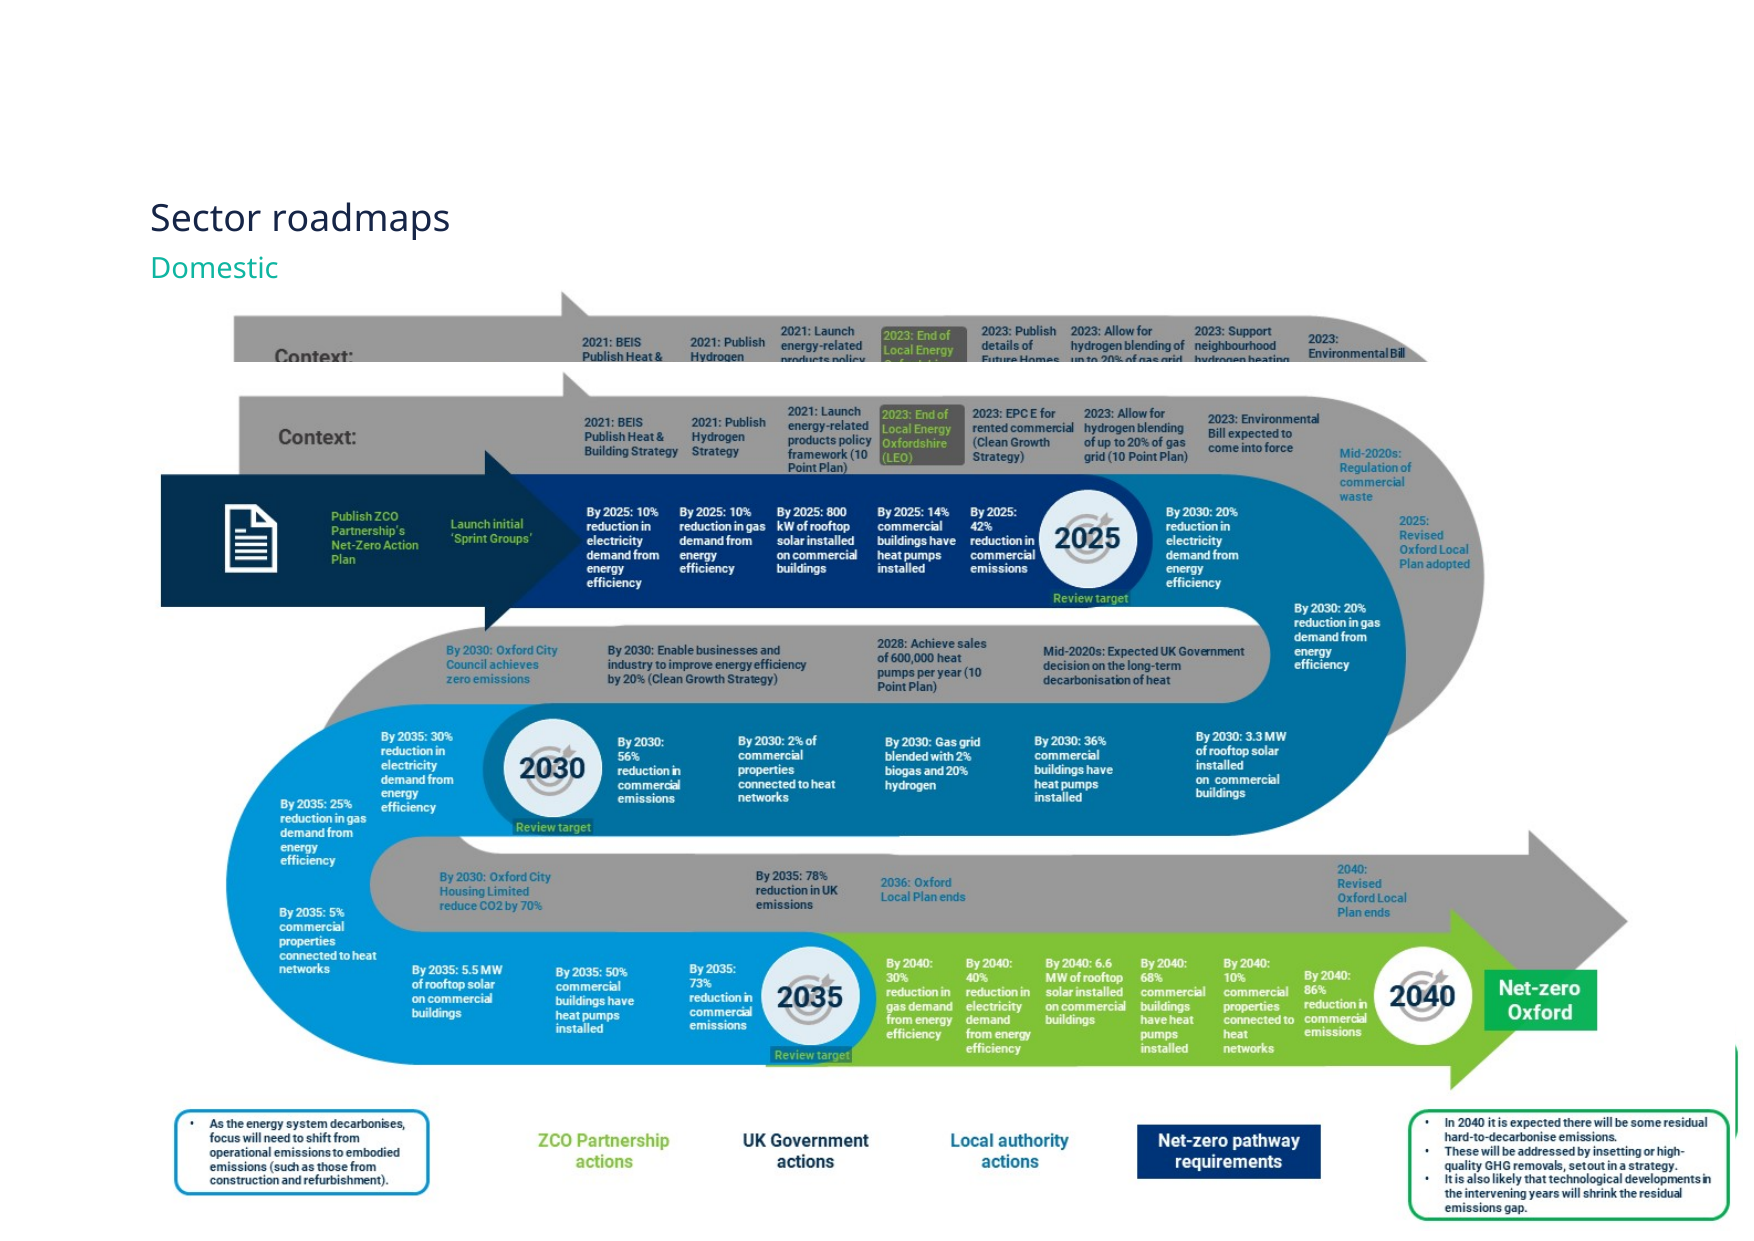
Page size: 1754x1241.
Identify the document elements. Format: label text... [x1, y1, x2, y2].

text Domestic [150, 247, 1604, 283]
subtitle Sector roadmaps [150, 192, 1604, 243]
picture [150, 283, 1744, 1231]
